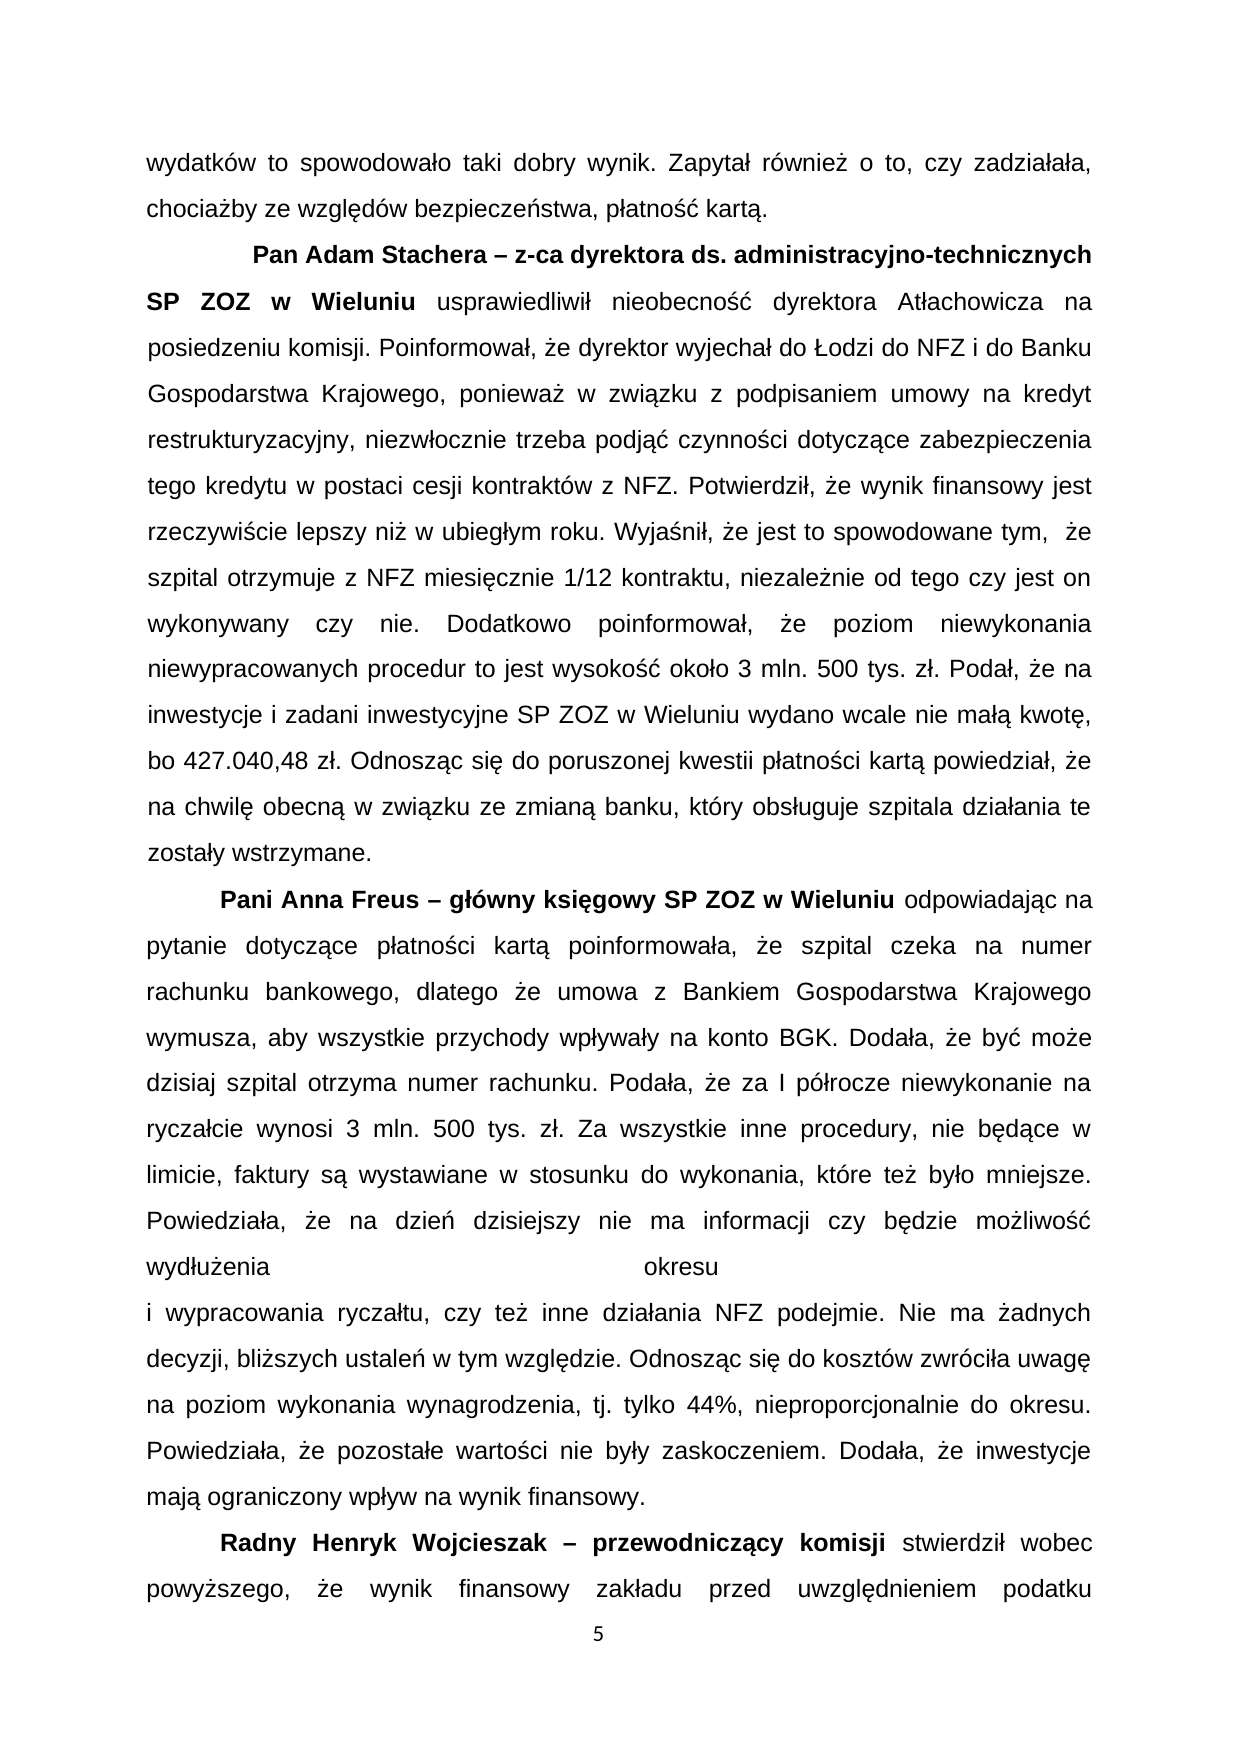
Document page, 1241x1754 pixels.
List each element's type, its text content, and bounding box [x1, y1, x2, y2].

text SP ZOZ w Wieluniu usprawiedliwił nieobecność dyrektora Atłachowicza na posiedzeniu komisji. Poinformował, że dyrektor wyjechał do Łodzi do NFZ i do Banku Gospodarstwa Krajowego, ponieważ w związku z podpisaniem umowy na kredyt restrukturyzacyjny, niezwłocznie trzeba podjąć czynności dotyczące zabezpieczenia tego kredytu w postaci cesji kontraktów z NFZ. Potwierdził, że wynik finansowy jest rzeczywiście lepszy niż w ubiegłym roku. Wyjaśnił, że jest to spowodowane tym, że szpital otrzymuje z NFZ miesięcznie 1/12 kontraktu, niezależnie od tego czy jest on wykonywany czy nie. Dodatkowo poinformował, że poziom niewykonania niewypracowanych procedur to jest wysokość około 3 mln. 500 tys. zł. Podał, że na inwestycje i zadani inwestycyjne SP ZOZ w Wieluniu wydano wcale nie małą kwotę, bo 427.040,48 zł. Odnosząc się do poruszonej kwestii płatności kartą powiedział, że na chwilę obecną w związku ze zmianą banku, który obsługuje szpitala działania te zostały wstrzymane. [146, 287, 1093, 867]
text Pan Adam Stachera – z-ca dyrektora ds. administracyjno-technicznych [148, 240, 1093, 269]
text Pani Anna Freus – główny księgowy SP ZOZ w Wieluniu odpowiadając na pytanie dotyczące płatności kartą poinformowała, że szpital czeka na numer rachunku bankowego, dlatego że umowa z Bankiem Gospodarstwa Krajowego wymusza, aby wszystkie przychody wpływały na konto BGK. Dodała, że być może dzisiaj szpital otrzyma numer rachunku. Podała, że za I półrocze niewykonanie na ryczałcie wynosi 3 mln. 500 tys. zł. Za wszystkie inne procedury, nie będące w limicie, faktury są wystawiane w stosunku do wykonania, które też było mniejsze. Powiedziała, że na dzień dzisiejszy nie ma informacji czy będzie możliwość wydłużenia okresu i wypracowania ryczałtu, czy też inne działania NFZ podejmie. Nie ma żadnych decyzji, bliższych ustaleń w tym względzie. Odnosząc się do kosztów zwróciła uwagę na poziom wykonania wynagrodzenia, tj. tylko 44%, nieproporcjonalnie do okresu. Powiedziała, że pozostałe wartości nie były zaskoczeniem. Dodała, że inwestycje mają ograniczony wpływ na wynik finansowy. [146, 885, 1093, 1511]
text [146, 1528, 1093, 1603]
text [146, 148, 1093, 222]
